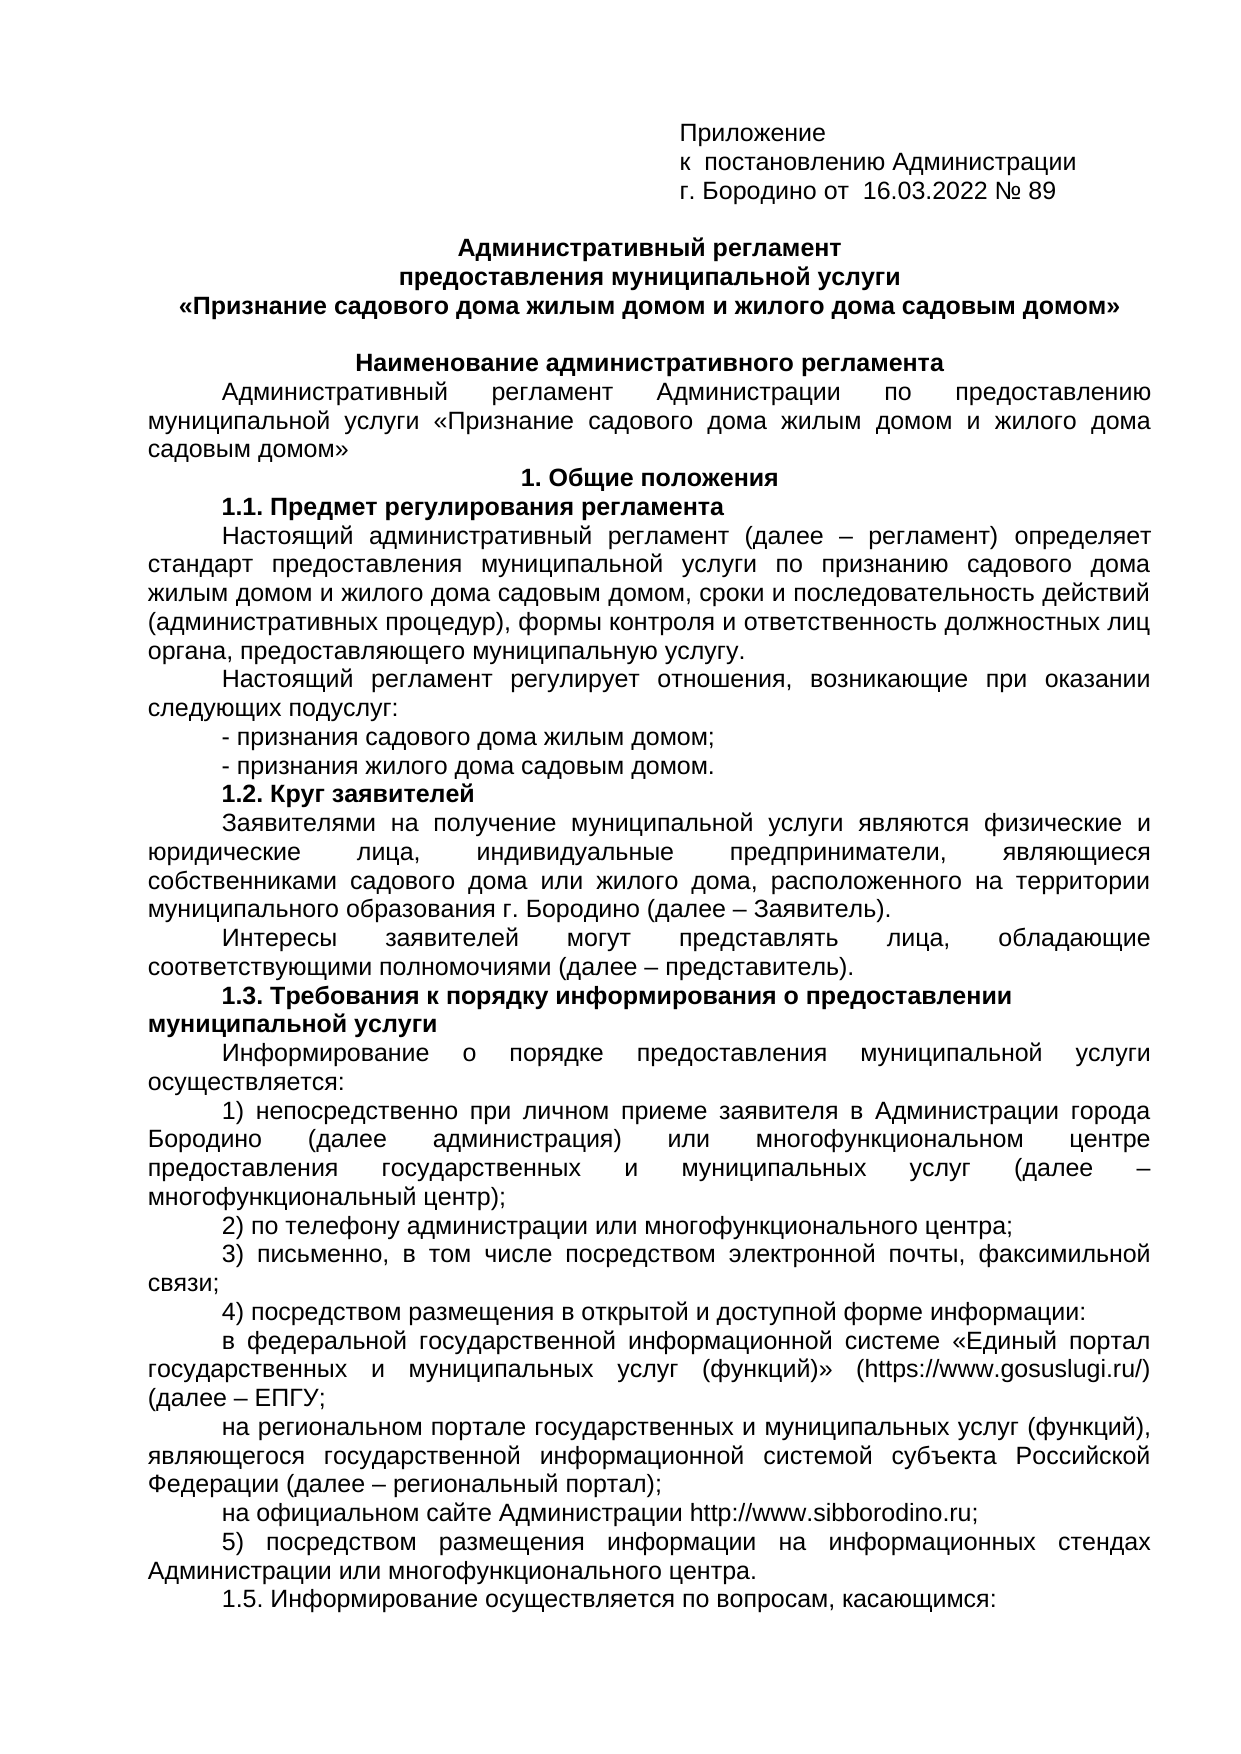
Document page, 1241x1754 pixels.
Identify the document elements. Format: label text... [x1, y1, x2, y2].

text 1.5. Информирование осуществляется по вопросам, касающимся: [148, 1584, 1152, 1613]
text 5) посредством размещения информации на информационных стендах Администрации или многофункционального центра. [148, 1527, 1152, 1584]
text Административный регламент Администрации по предоставлению муниципальной услуги «Признание садового дома жилым домом и жилого дома садовым домом» [148, 377, 1152, 463]
text Настоящий административный регламент (далее – регламент) определяет стандарт предоставления муниципальной услуги по признанию садового дома жилым домом и жилого дома садовым домом, сроки и последовательность действий (административных процедур), формы контроля и ответственность должностных лиц органа, предоставляющего муниципальную услугу. [148, 521, 1152, 664]
text на региональном портале государственных и муниципальных услуг (функций), являющегося государственной информационной системой субъекта Российской Федерации (далее – региональный портал); [148, 1412, 1152, 1498]
text 1.2. Круг заявителей [148, 779, 1152, 808]
text - признания жилого дома садовым домом. [148, 751, 1152, 779]
text предоставления муниципальной услуги [148, 262, 1152, 291]
text г. Бородино от 16.03.2022 № 89 [148, 176, 1152, 204]
text Настоящий регламент регулирует отношения, возникающие при оказании следующих подуслуг: [148, 664, 1152, 722]
text 2) по телефону администрации или многофункционального центра; [148, 1211, 1152, 1239]
text 4) посредством размещения в открытой и доступной форме информации: [148, 1297, 1152, 1326]
text 1) непосредственно при личном приеме заявителя в Администрации города Бородино (далее администрация) или многофункциональном центре предоставления государственных и муниципальных услуг (далее – многофункциональный центр); [148, 1096, 1152, 1211]
text 3) письменно, в том числе посредством электронной почты, факсимильной связи; [148, 1239, 1152, 1297]
text Приложение [679, 118, 1152, 147]
text к постановлению Администрации [679, 147, 1152, 176]
text Наименование административного регламента [148, 348, 1152, 377]
text на официальном сайте Администрации http://www.sibborodino.ru; [148, 1498, 1152, 1527]
text 1.3. Требования к порядку информирования о предоставлении муниципальной услуги [148, 981, 1152, 1038]
text 1. Общие положения [148, 463, 1152, 492]
text - признания садового дома жилым домом; [148, 722, 1152, 751]
text Информирование о порядке предоставления муниципальной услуги осуществляется: [148, 1038, 1152, 1096]
text Интересы заявителей могут представлять лица, обладающие соответствующими полномочиями (далее – представитель). [148, 923, 1152, 981]
text 1.1. Предмет регулирования регламента [148, 492, 1152, 521]
text «Признание садового дома жилым домом и жилого дома садовым домом» [148, 291, 1152, 319]
text Заявителями на получение муниципальной услуги являются физические и юридические лица, индивидуальные предприниматели, являющиеся собственниками садового дома или жилого дома, расположенного на территории муниципального образования г. Бородино (далее – Заявитель). [148, 808, 1152, 923]
text Административный регламент [148, 233, 1152, 262]
text в федеральной государственной информационной системе «Единый портал государственных и муниципальных услуг (функций)» (https://www.gosuslugi.ru/) (далее – ЕПГУ; [148, 1326, 1152, 1412]
